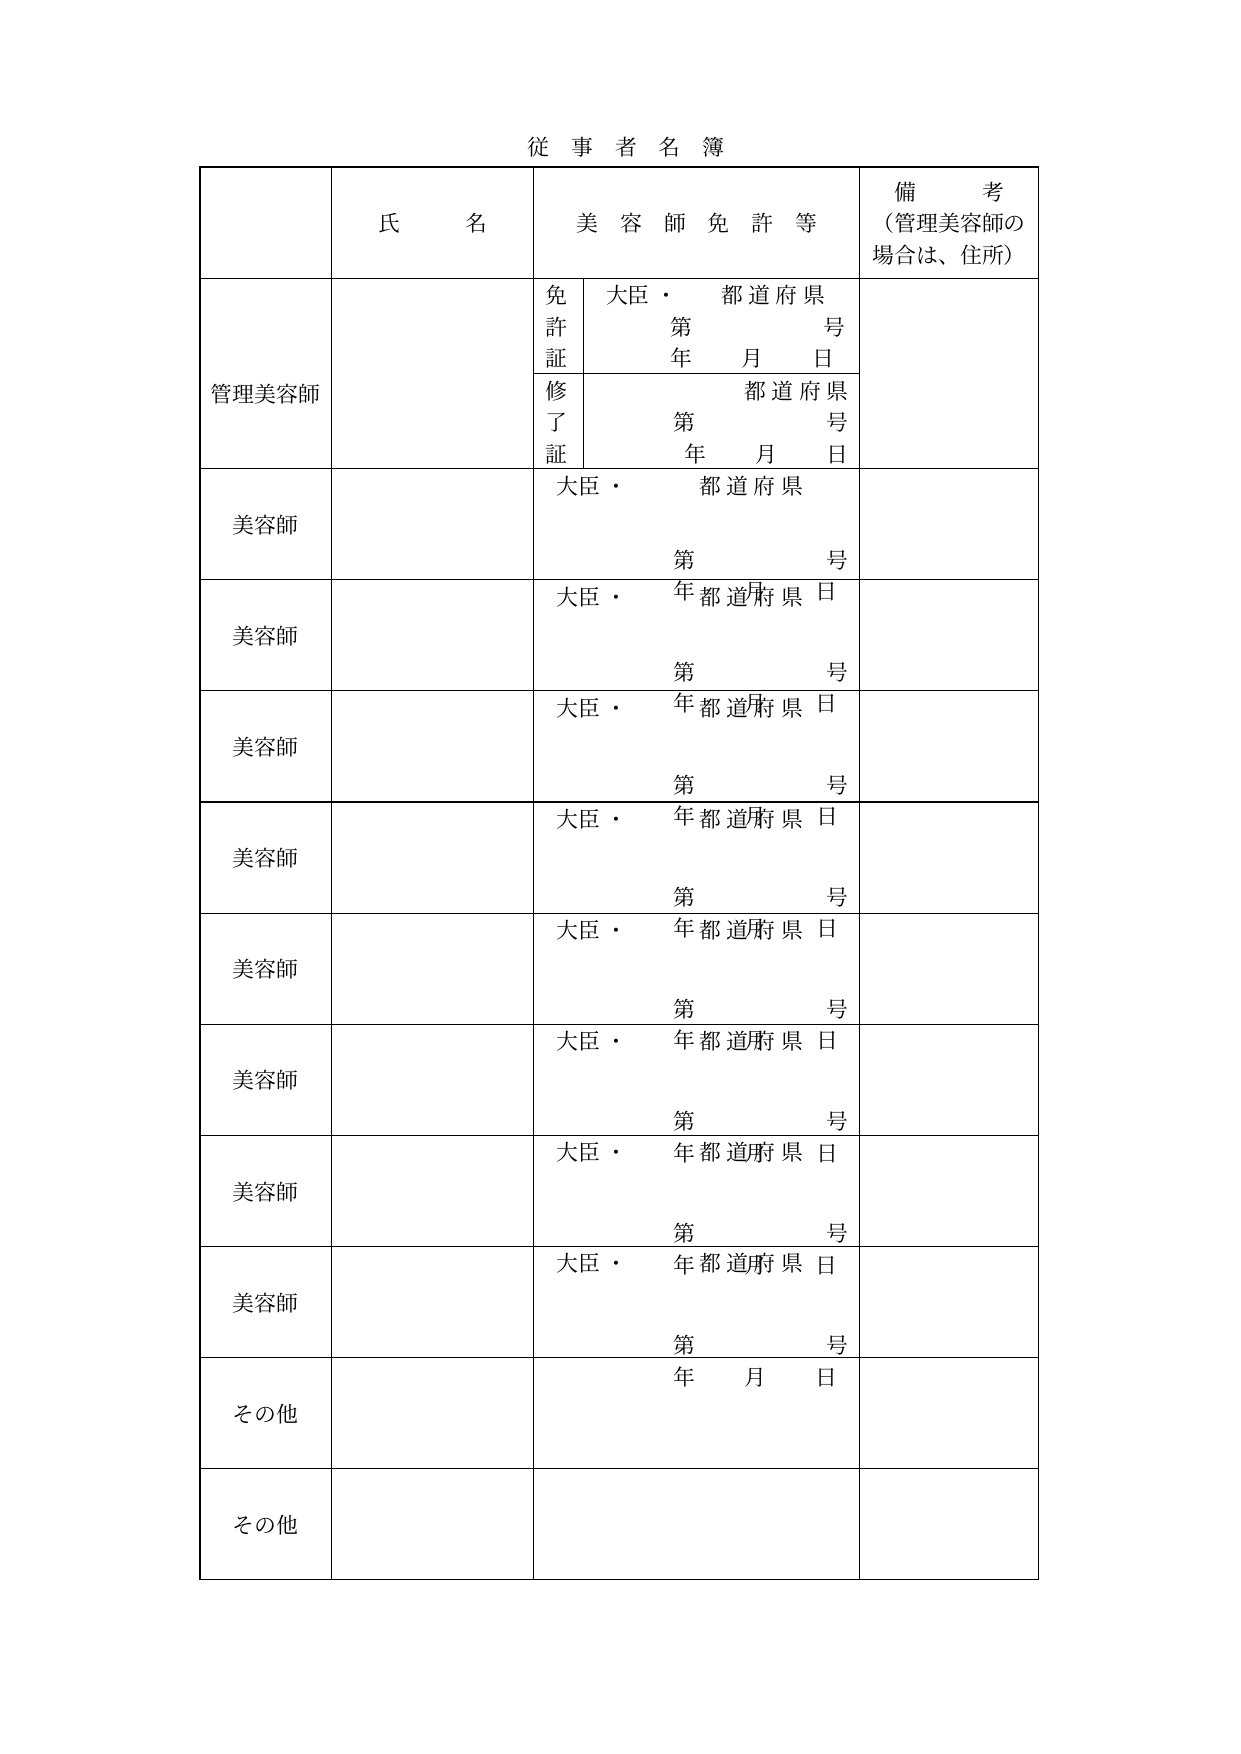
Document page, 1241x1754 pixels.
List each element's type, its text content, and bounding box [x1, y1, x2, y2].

text 従 事 者 名 簿 [177, 127, 1063, 164]
